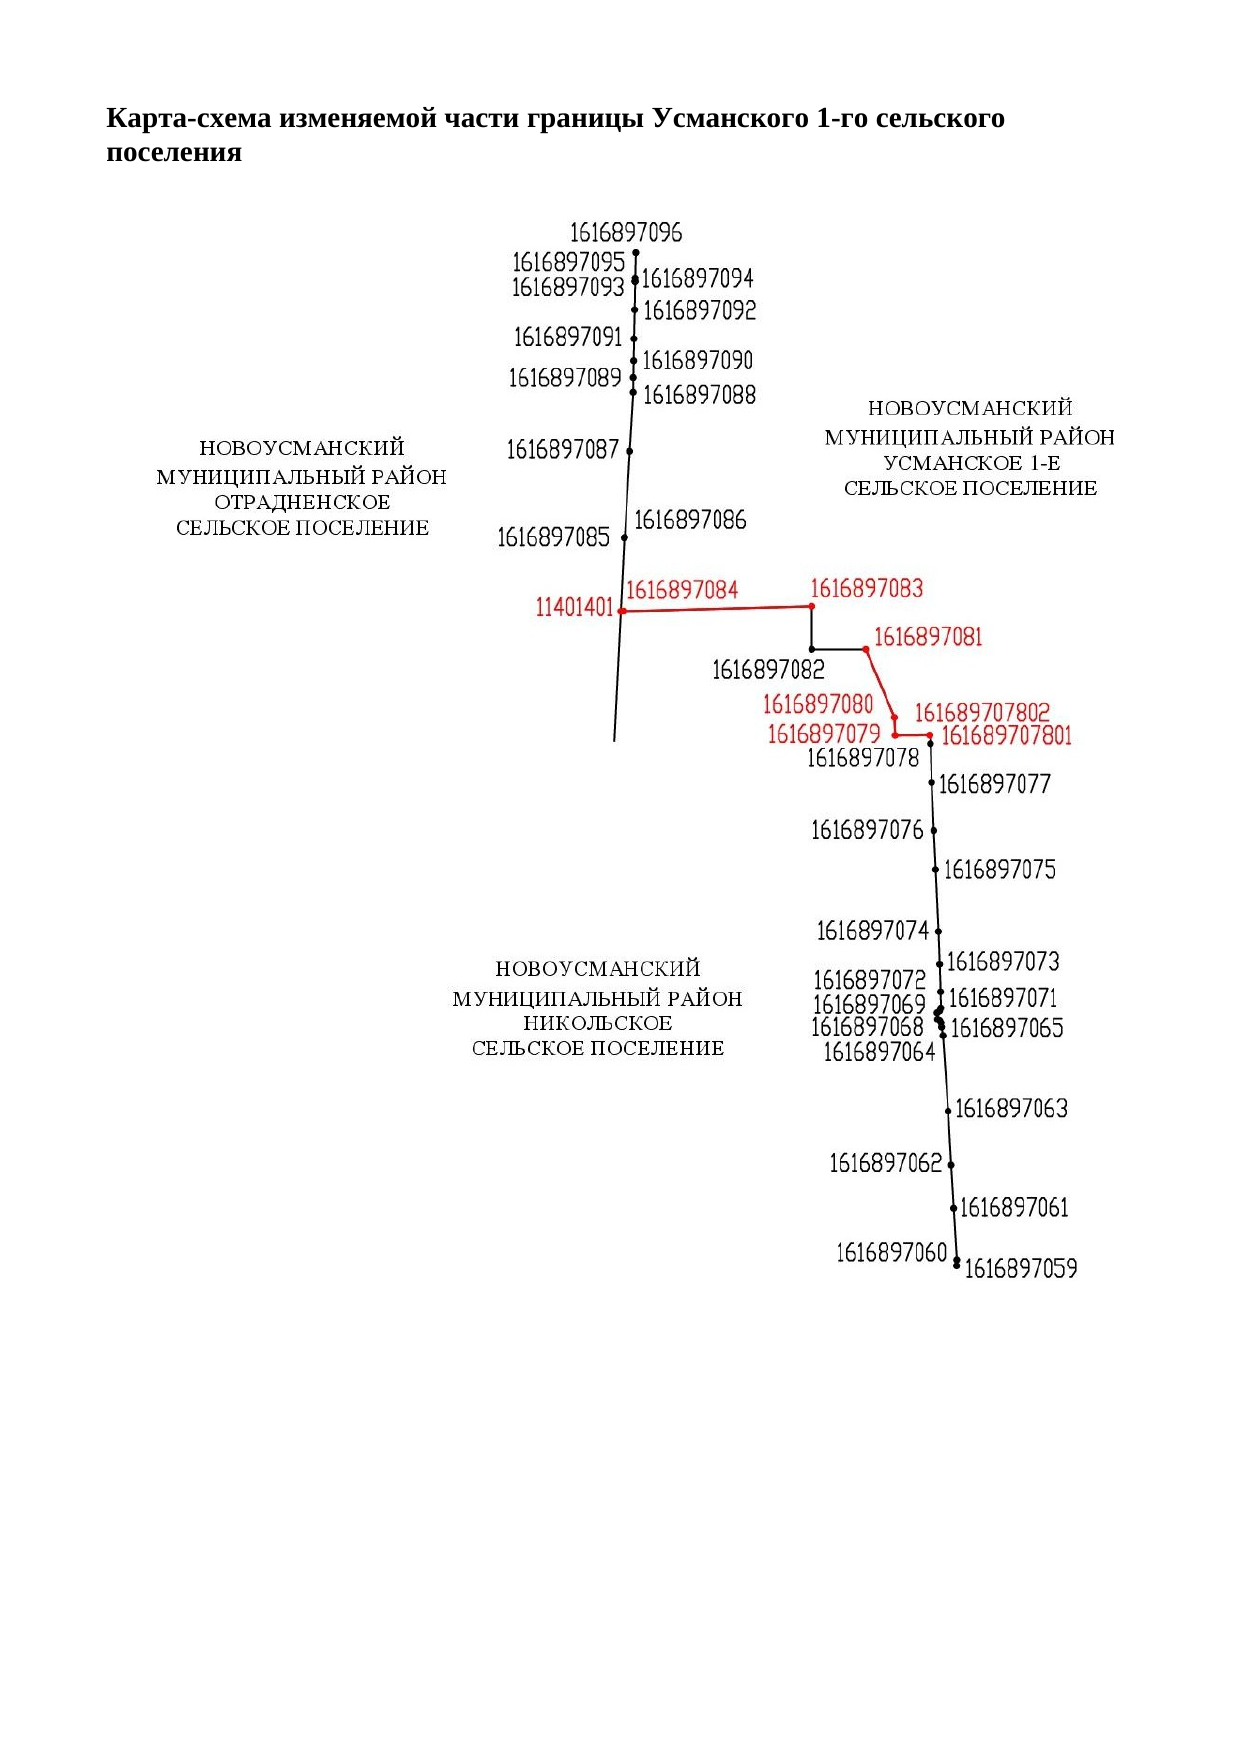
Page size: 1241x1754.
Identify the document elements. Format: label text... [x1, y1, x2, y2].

text Карта-схема изменяемой части границы Усманского 1-го сельского поселения [106, 100, 1061, 167]
picture [154, 217, 1114, 1281]
